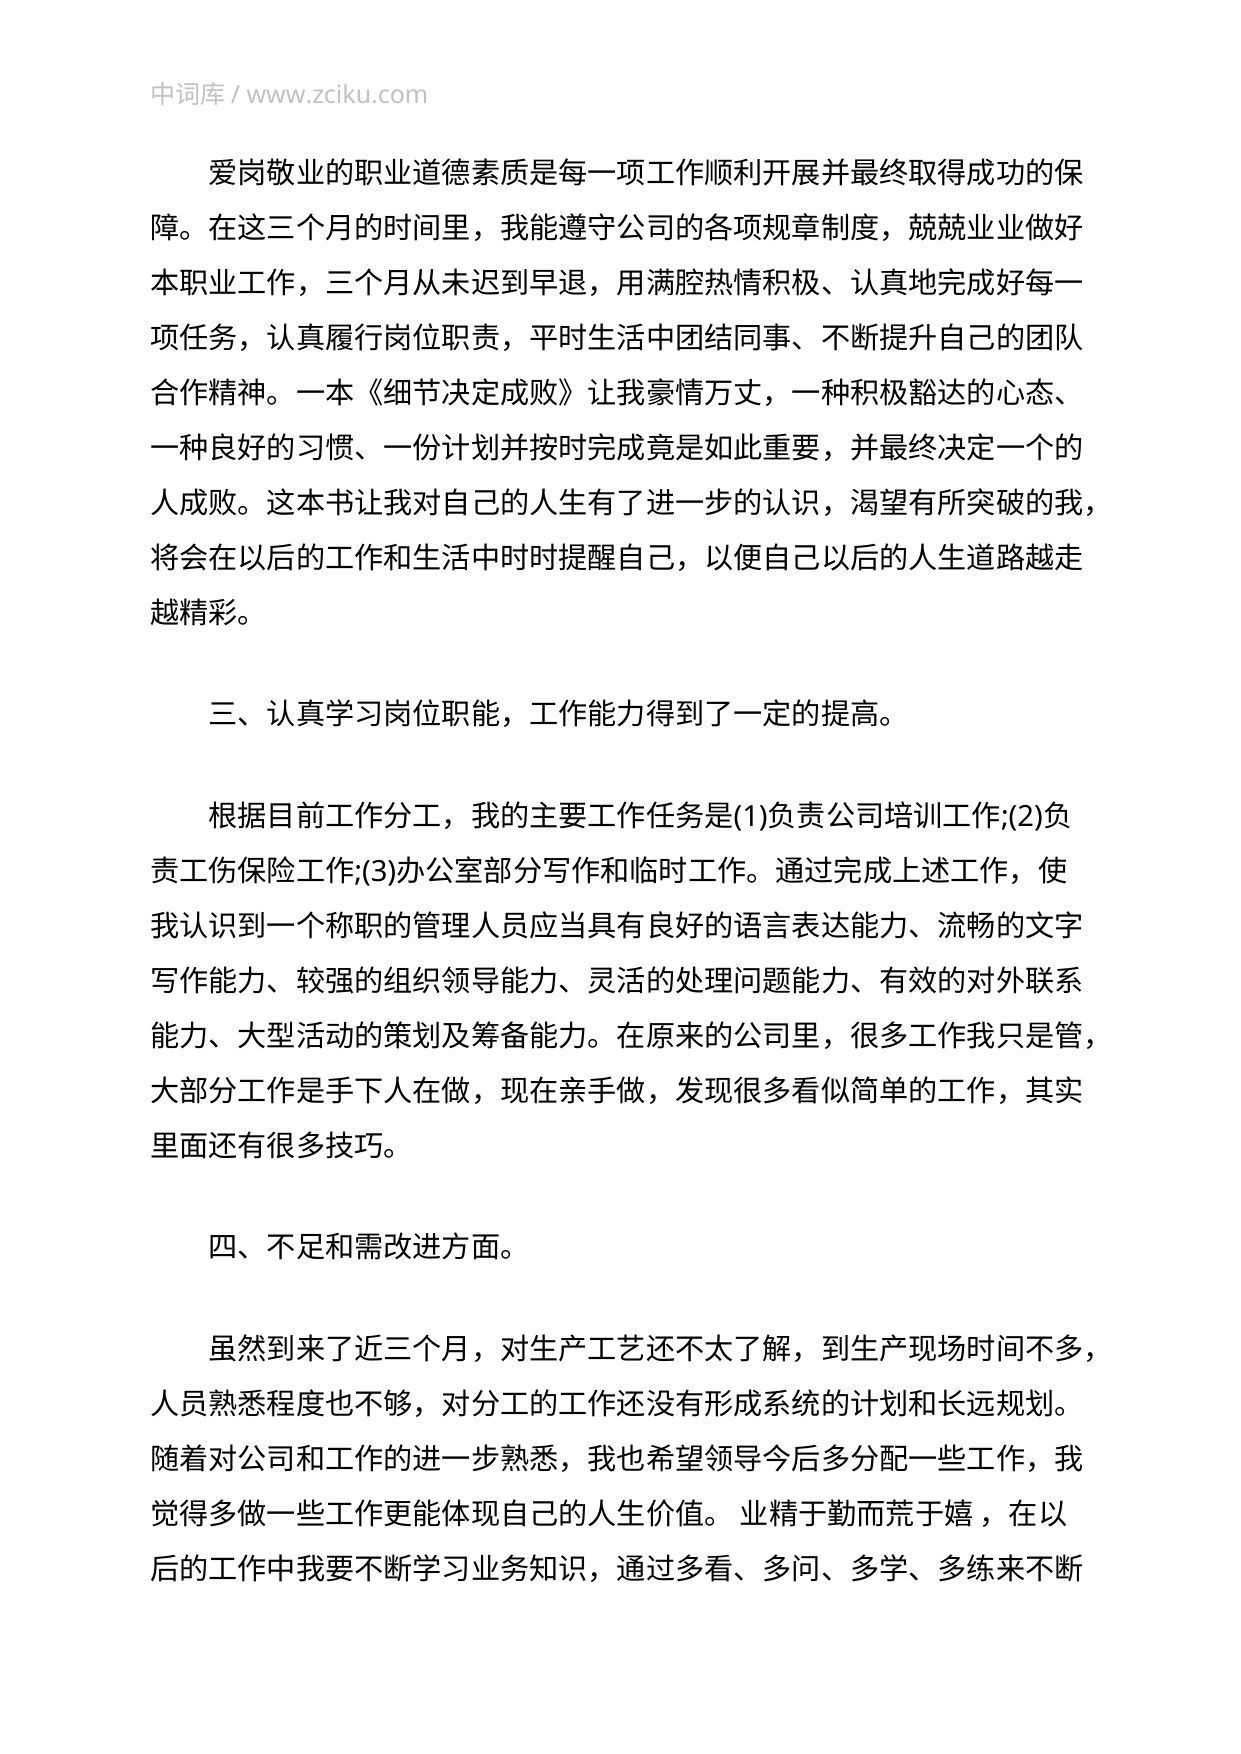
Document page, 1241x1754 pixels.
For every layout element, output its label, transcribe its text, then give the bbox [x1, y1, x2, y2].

text 根据目前工作分工，我的主要工作任务是(1)负责公司培训工作;(2)负责工伤保险工作;(3)办公室部分写作和临时工作。通过完成上述工作，使我认识到一个称职的管理人员应当具有良好的语言表达能力、流畅的文字写作能力、较强的组织领导能力、灵活的处理问题能力、有效的对外联系能力、大型活动的策划及筹备能力。在原来的公司里，很多工作我只是管，大部分工作是手下人在做，现在亲手做，发现很多看似简单的工作，其实里面还有很多技巧。 [150, 793, 1090, 1164]
text 四、不足和需改进方面。 [150, 1224, 1090, 1266]
text 三、认真学习岗位职能，工作能力得到了一定的提高。 [150, 691, 1090, 733]
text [150, 1326, 1090, 1588]
text 爱岗敬业的职业道德素质是每一项工作顺利开展并最终取得成功的保障。在这三个月的时间里，我能遵守公司的各项规章制度，兢兢业业做好本职业工作，三个月从未迟到早退，用满腔热情积极、认真地完成好每一项任务，认真履行岗位职责，平时生活中团结同事、不断提升自己的团队合作精神。一本《细节决定成败》让我豪情万丈，一种积极豁达的心态、一种良好的习惯、一份计划并按时完成竟是如此重要，并最终决定一个的人成败。这本书让我对自己的人生有了进一步的认识，渴望有所突破的我，将会在以后的工作和生活中时时提醒自己，以便自己以后的人生道路越走越精彩。 [150, 150, 1090, 631]
